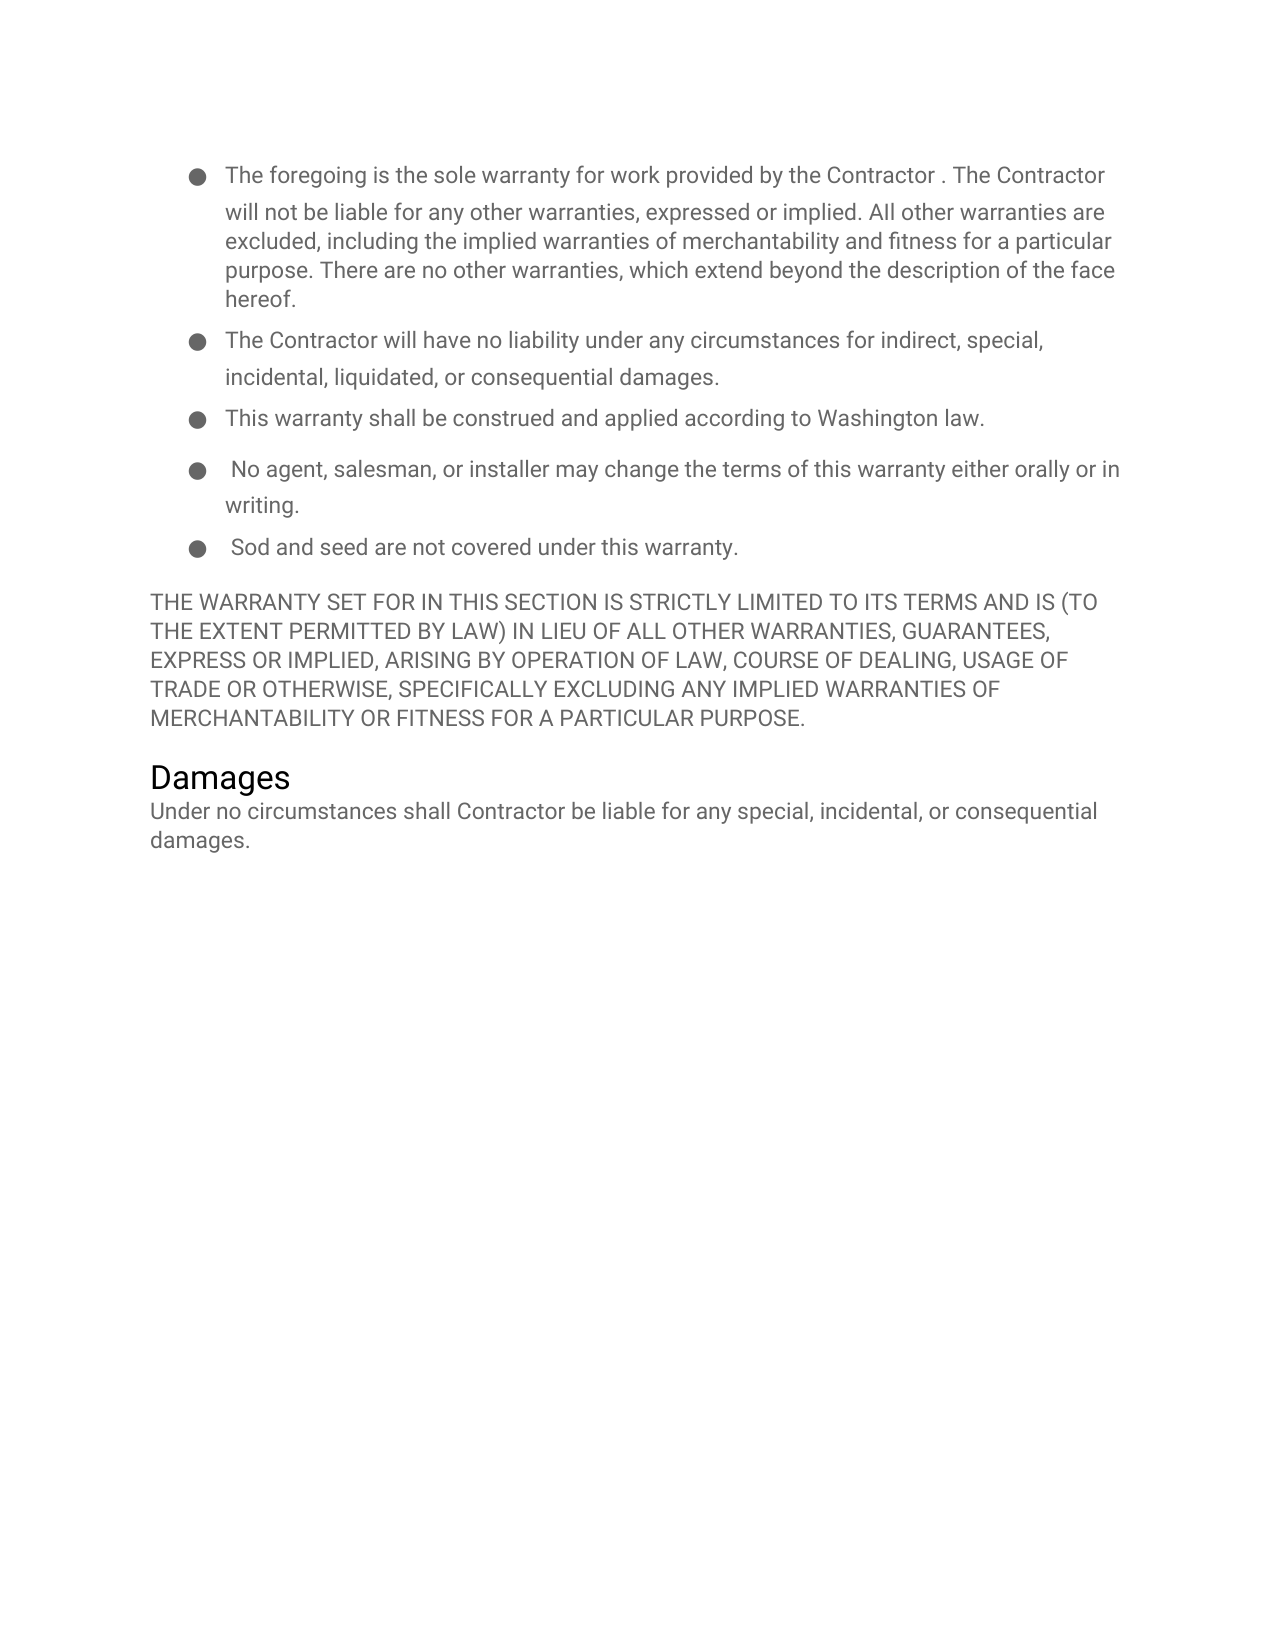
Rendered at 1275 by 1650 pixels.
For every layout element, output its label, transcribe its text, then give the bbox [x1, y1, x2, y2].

text THE WARRANTY SET FOR IN THIS SECTION IS STRICTLY LIMITED TO ITS TERMS AND IS (TO THE EXTENT PERMITTED BY LAW) IN LIEU OF ALL OTHER WARRANTIES, GUARANTEES, EXPRESS OR IMPLIED, ARISING BY OPERATION OF LAW, COURSE OF DEALING, USAGE OF TRADE OR OTHERWISE, SPECIFICALLY EXCLUDING ANY IMPLIED WARRANTIES OF MERCHANTABILITY OR FITNESS FOR A PARTICULAR PURPOSE. [150, 589, 1125, 732]
list No agent, salesman, or installer may change the terms of this warranty either orally or in writing. [187, 444, 1125, 519]
list The Contractor will have no liability under any circumstances for indirect, special, incidental, liquidated, or consequential damages. [187, 315, 1125, 391]
subtitle Damages [150, 759, 1125, 798]
list Sod and seed are not covered under this warranty. [187, 522, 1125, 569]
text Under no circumstances shall Contractor be liable for any special, incidental, or consequential damages. [150, 798, 1125, 854]
list This warranty shall be construed and applied according to Washington law. [187, 393, 1125, 440]
list The foregoing is the sole warranty for work provided by the Contractor . The Contractor will not be liable for any other warranties, expressed or implied. AIl other warranties are excluded, including the implied warranties of merchantability and fitness for a particular purpose. There are no other warranties, which extend beyond the description of the face hereof. [187, 150, 1125, 313]
